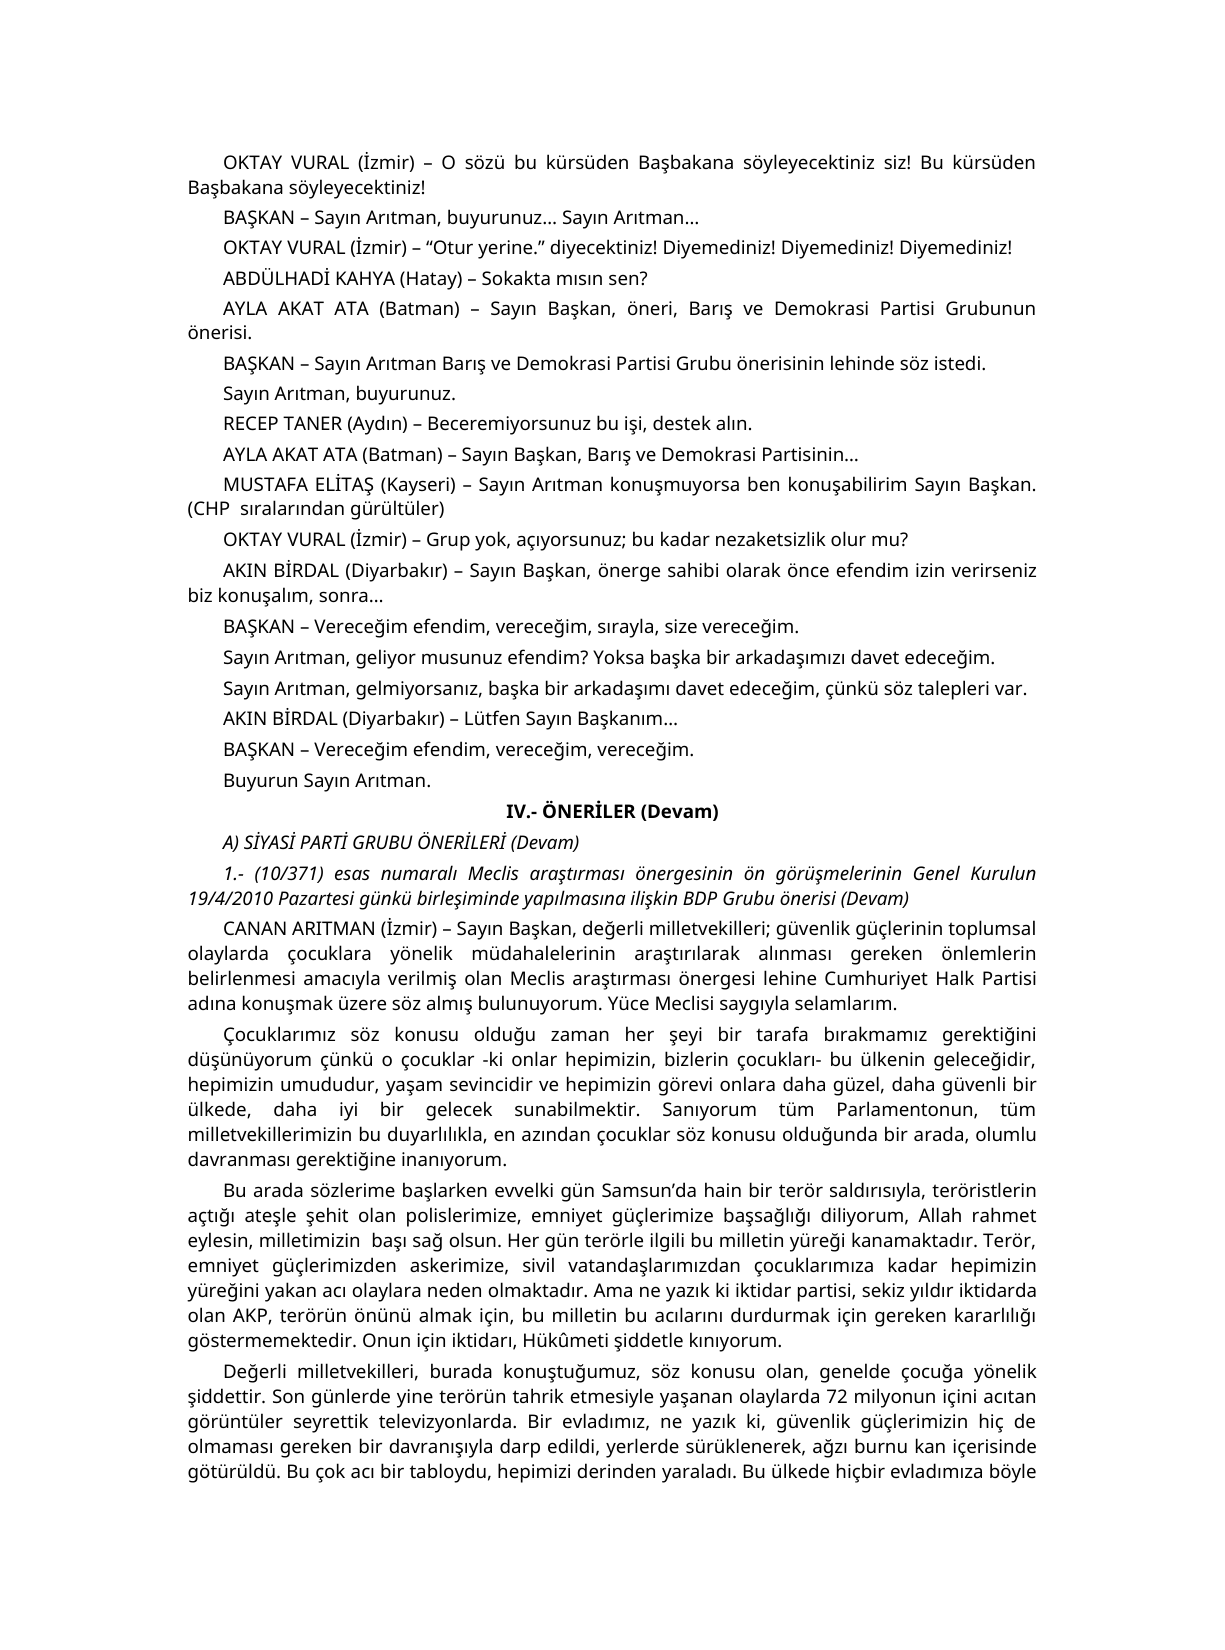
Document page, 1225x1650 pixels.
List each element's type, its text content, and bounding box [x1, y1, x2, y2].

text RECEP TANER (Aydın) – Beceremiyorsunuz bu işi, destek alın. [187, 411, 1037, 436]
text AKIN BİRDAL (Diyarbakır) – Sayın Başkan, önerge sahibi olarak önce efendim izin verirseniz biz konuşalım, sonra… [187, 557, 1037, 607]
text Sayın Arıtman, gelmiyorsanız, başka bir arkadaşımı davet edeceğim, çünkü söz talepleri var. [187, 675, 1037, 700]
text OKTAY VURAL (İzmir) – “Otur yerine.” diyecektiniz! Diyemediniz! Diyemediniz! Diyemediniz! [187, 235, 1037, 259]
text BAŞKAN – Vereceğim efendim, vereceğim, vereceğim. [187, 737, 1037, 762]
text Çocuklarımız söz konusu olduğu zaman her şeyi bir tarafa bırakmamız gerektiğini düşünüyorum çünkü o çocuklar -ki onlar hepimizin, bizlerin çocukları- bu ülkenin geleceğidir, hepimizin umududur, yaşam sevincidir ve hepimizin görevi onlara daha güzel, daha güvenli bir ülkede, daha iyi bir gelecek sunabilmektir. Sanıyorum tüm Parlamentonun, tüm milletvekillerimizin bu duyarlılıkla, en azından çocuklar söz konusu olduğunda bir arada, olumlu davranması gerektiğine inanıyorum. [187, 1022, 1037, 1172]
text OKTAY VURAL (İzmir) – O sözü bu kürsüden Başbakana söyleyecektiniz siz! Bu kürsüden Başbakana söyleyecektiniz! [187, 150, 1037, 199]
text OKTAY VURAL (İzmir) – Grup yok, açıyorsunuz; bu kadar nezaketsizlik olur mu? [187, 527, 1037, 552]
text AYLA AKAT ATA (Batman) – Sayın Başkan, Barış ve Demokrasi Partisinin… [187, 441, 1037, 466]
text BAŞKAN – Sayın Arıtman, buyurunuz… Sayın Arıtman… [187, 205, 1037, 229]
text ABDÜLHADİ KAHYA (Hatay) – Sokakta mısın sen? [187, 265, 1037, 290]
text BAŞKAN – Vereceğim efendim, vereceğim, sırayla, size vereceğim. [187, 613, 1037, 638]
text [187, 1358, 1037, 1483]
text Sayın Arıtman, buyurunuz. [187, 381, 1037, 405]
text AYLA AKAT ATA (Batman) – Sayın Başkan, öneri, Barış ve Demokrasi Partisi Grubunun önerisi. [187, 296, 1037, 345]
text Sayın Arıtman, geliyor musunuz efendim? Yoksa başka bir arkadaşımızı davet edeceğim. [187, 644, 1037, 669]
text AKIN BİRDAL (Diyarbakır) – Lütfen Sayın Başkanım… [187, 706, 1037, 731]
text Buyurun Sayın Arıtman. [187, 767, 1037, 792]
text A) Siyasi Parti Grubu Önerileri (Devam) [187, 829, 1037, 854]
text 1.- (10/371) esas numaralı Meclis araştırması önergesinin ön görüşmelerinin Genel Kurulun 19/4/2010 Pazartesi günkü birleşiminde yapılmasına ilişkin BDP Grubu önerisi (Devam) [187, 860, 1037, 910]
text CANAN ARITMAN (İzmir) – Sayın Başkan, değerli milletvekilleri; güvenlik güçlerinin toplumsal olaylarda çocuklara yönelik müdahalelerinin araştırılarak alınması gereken önlemlerin belirlenmesi amacıyla verilmiş olan Meclis araştırması önergesi lehine Cumhuriyet Halk Partisi adına konuşmak üzere söz almış bulunuyorum. Yüce Meclisi saygıyla selamlarım. [187, 916, 1037, 1016]
text IV.- ÖNERİLER (Devam) [187, 798, 1037, 823]
text BAŞKAN – Sayın Arıtman Barış ve Demokrasi Partisi Grubu önerisinin lehinde söz istedi. [187, 351, 1037, 375]
text Bu arada sözlerime başlarken evvelki gün Samsun’da hain bir terör saldırısıyla, teröristlerin açtığı ateşle şehit olan polislerimize, emniyet güçlerimize başsağlığı diliyorum, Allah rahmet eylesin, milletimizin başı sağ olsun. Her gün terörle ilgili bu milletin yüreği kanamaktadır. Terör, emniyet güçlerimizden askerimize, sivil vatandaşlarımızdan çocuklarımıza kadar hepimizin yüreğini yakan acı olaylara neden olmaktadır. Ama ne yazık ki iktidar partisi, sekiz yıldır iktidarda olan AKP, terörün önünü almak için, bu milletin bu acılarını durdurmak için gereken kararlılığı göstermemektedir. Onun için iktidarı, Hükûmeti şiddetle kınıyorum. [187, 1177, 1037, 1352]
text MUSTAFA ELİTAŞ (Kayseri) – Sayın Arıtman konuşmuyorsa ben konuşabilirim Sayın Başkan. (CHP sıralarından gürültüler) [187, 472, 1037, 521]
